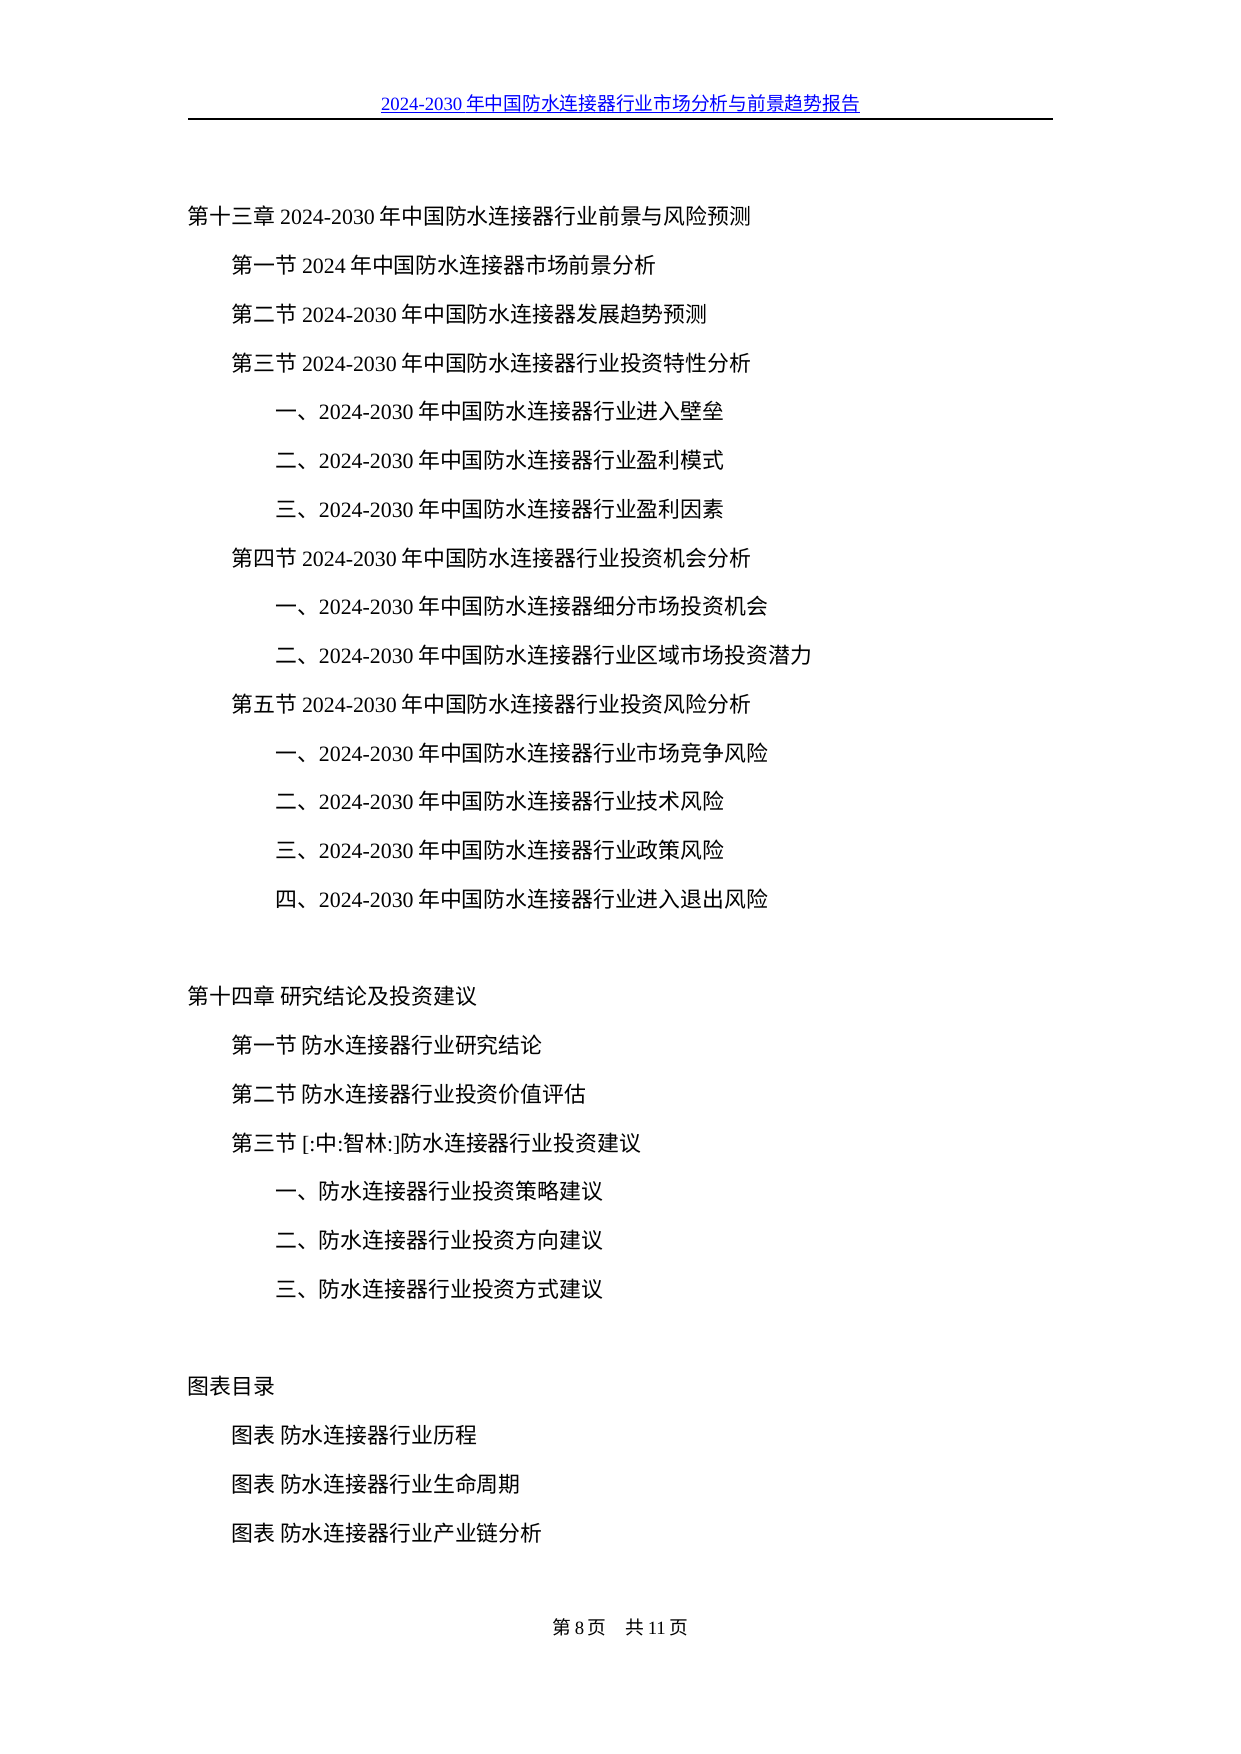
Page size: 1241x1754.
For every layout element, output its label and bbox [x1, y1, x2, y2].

text [187, 150, 1053, 1548]
